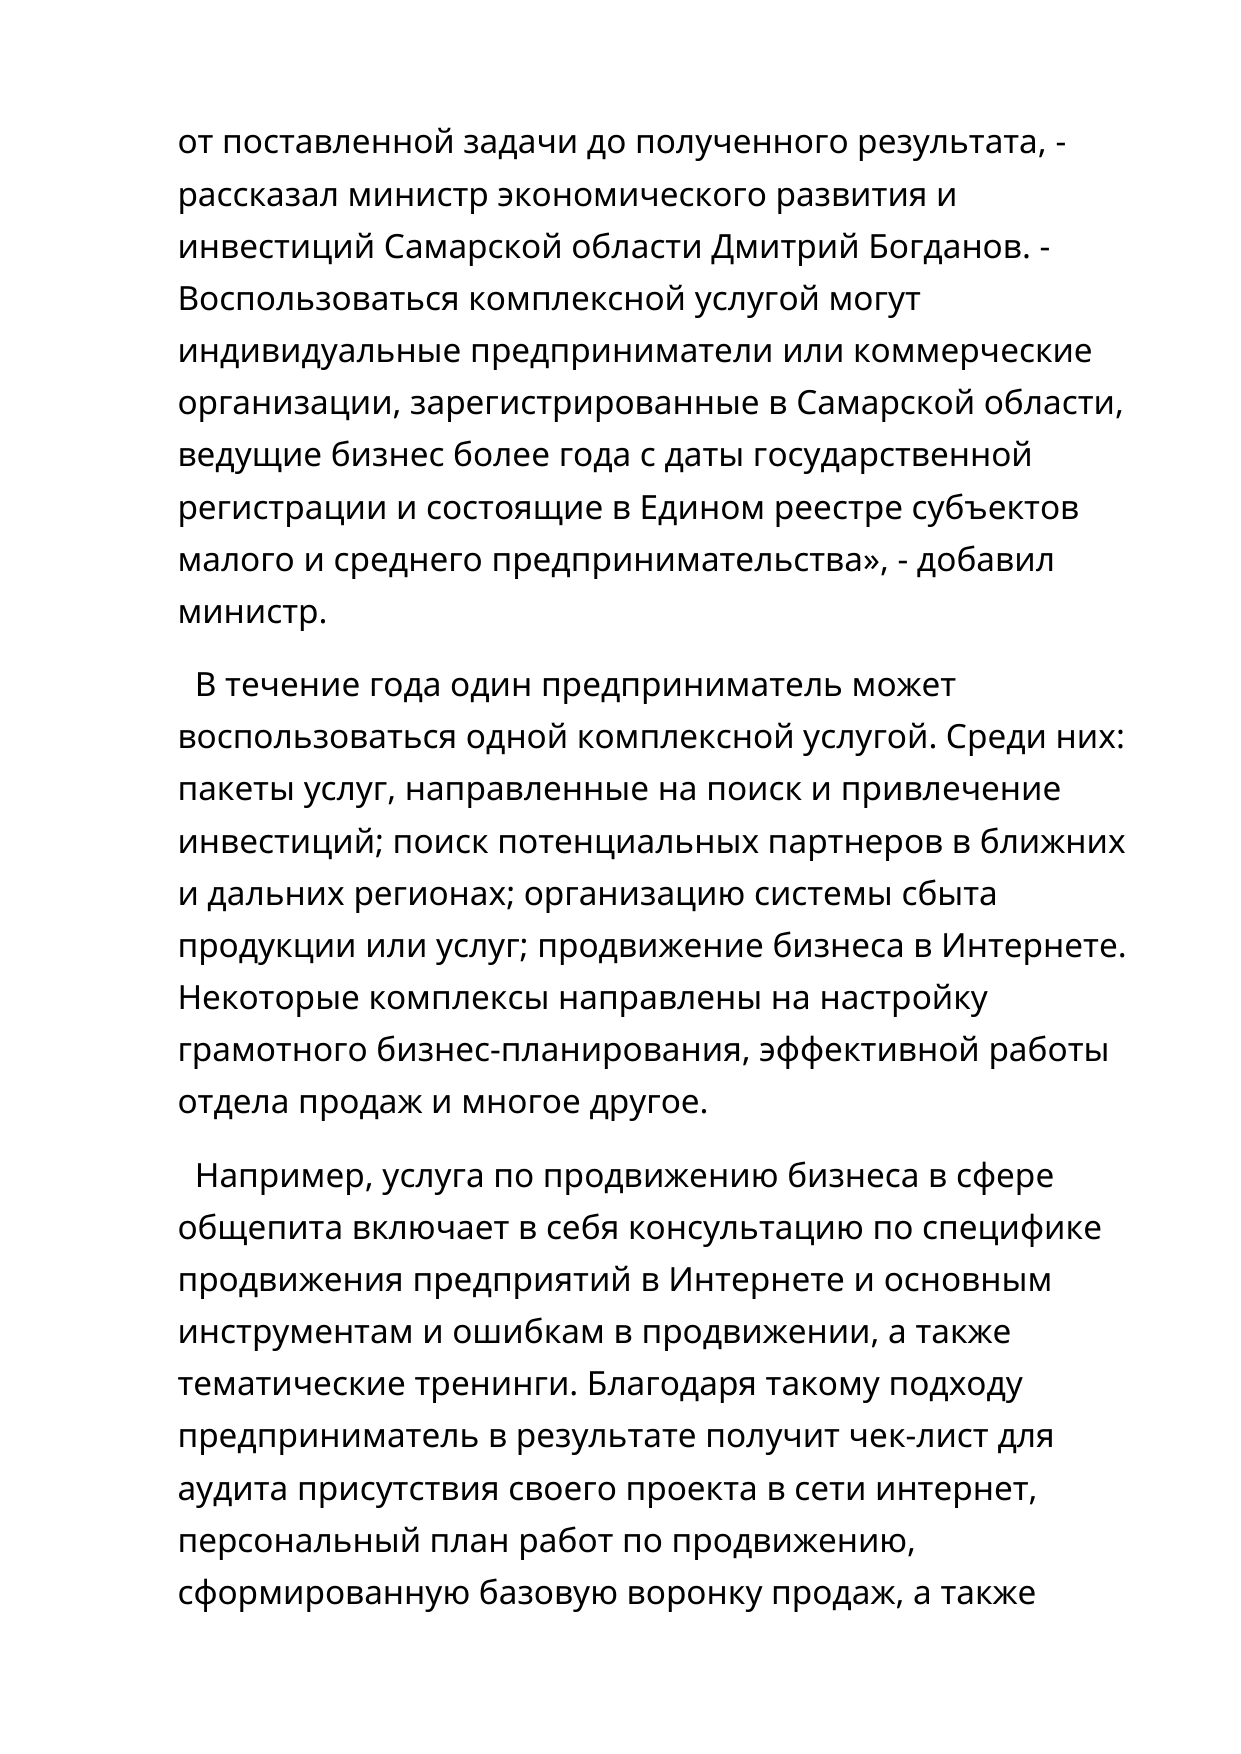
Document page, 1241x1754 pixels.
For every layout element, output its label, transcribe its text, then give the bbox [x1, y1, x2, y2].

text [177, 118, 1152, 633]
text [177, 1151, 1152, 1614]
text В течение года один предприниматель может воспользоваться одной комплексной услугой. Среди них: пакеты услуг, направленные на поиск и привлечение инвестиций; поиск потенциальных партнеров в ближних и дальних регионах; организацию системы сбыта продукции или услуг; продвижение бизнеса в Интернете. Некоторые комплексы направлены на настройку грамотного бизнес-планирования, эффективной работы отдела продаж и многое другое. [177, 661, 1152, 1124]
